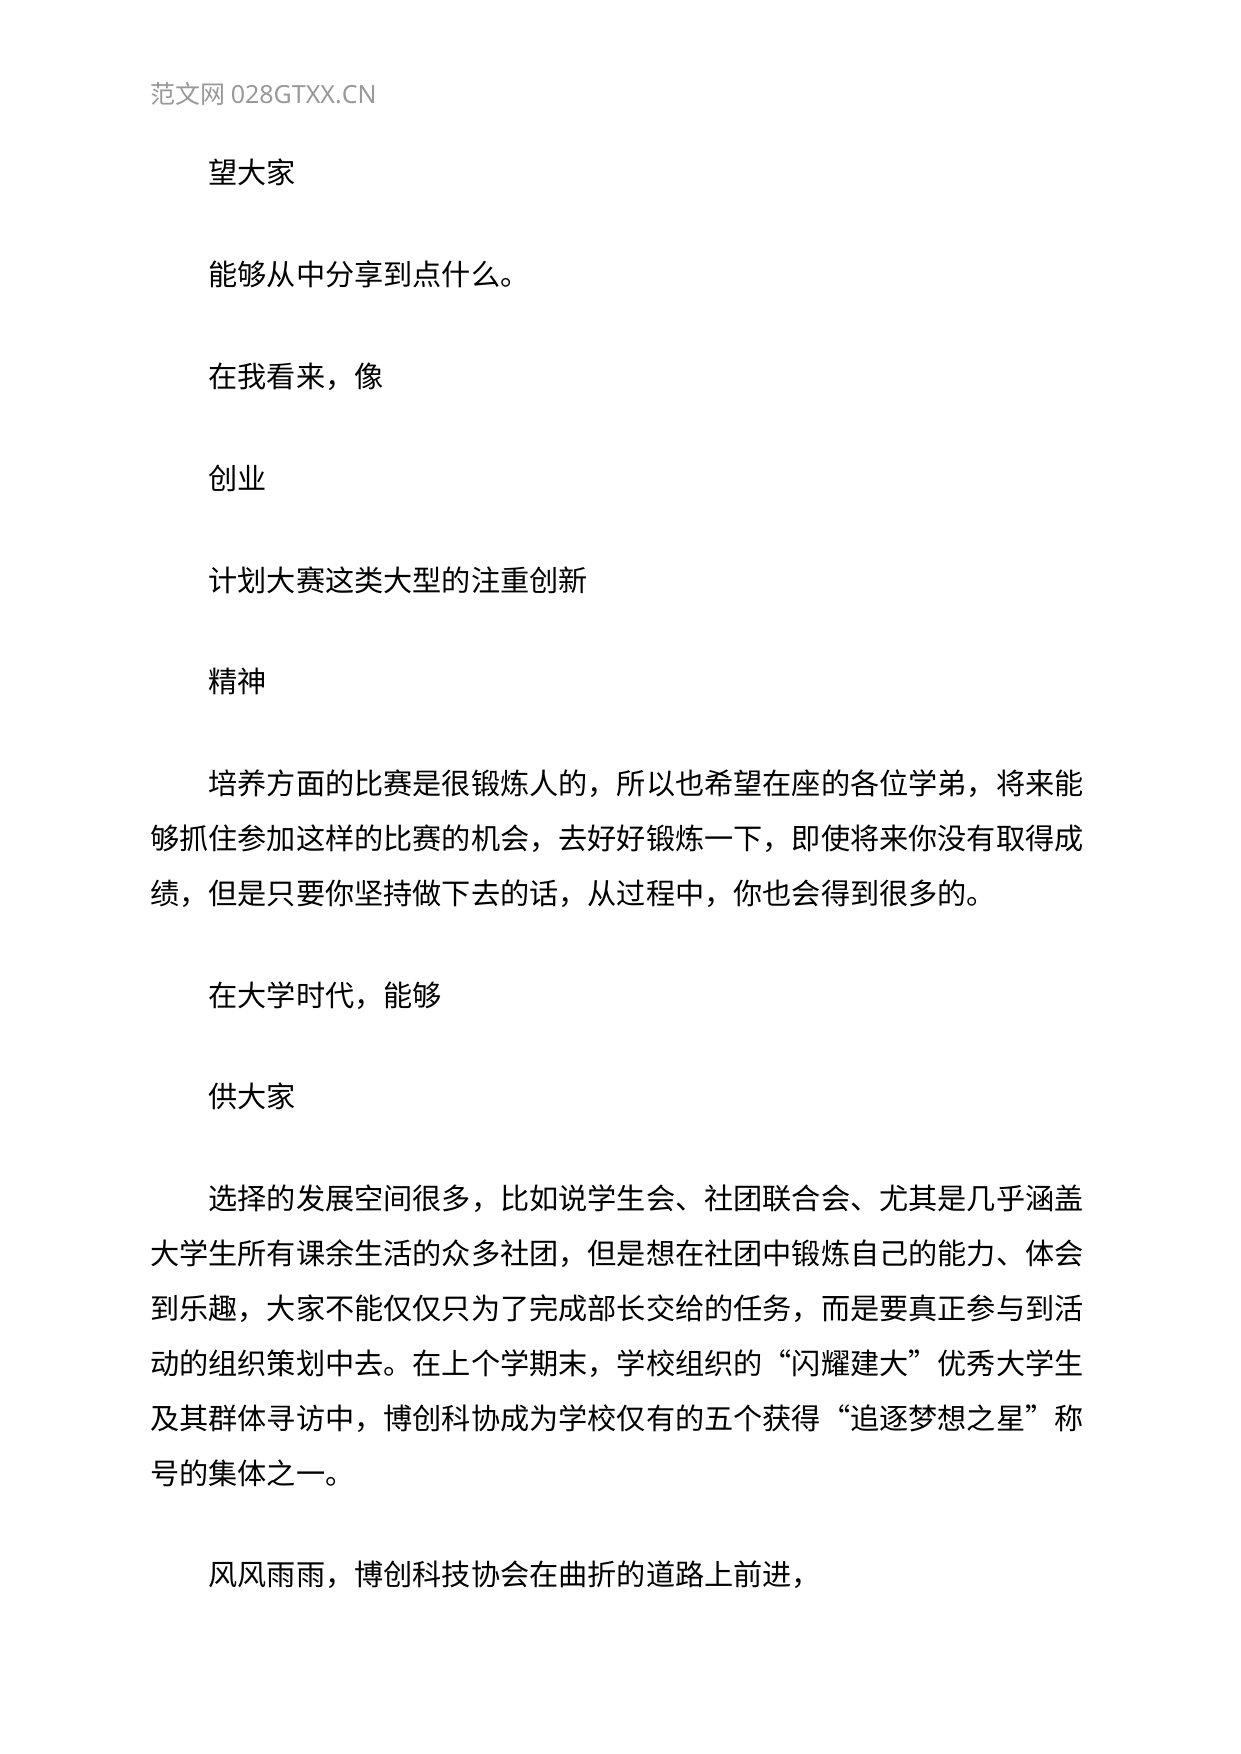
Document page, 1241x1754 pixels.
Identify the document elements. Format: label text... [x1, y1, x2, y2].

text 供大家 [150, 1074, 1090, 1116]
text 望大家 [150, 150, 1090, 192]
text 培养方面的比赛是很锻炼人的，所以也希望在座的各位学弟，将来能够抓住参加这样的比赛的机会，去好好锻炼一下，即使将来你没有取得成绩，但是只要你坚持做下去的话，从过程中，你也会得到很多的。 [150, 761, 1090, 913]
text 风风雨雨，博创科技协会在曲折的道路上前进， [150, 1552, 1090, 1594]
text 在我看来，像 [150, 353, 1090, 396]
text 选择的发展空间很多，比如说学生会、社团联合会、尤其是几乎涵盖大学生所有课余生活的众多社团，但是想在社团中锻炼自己的能力、体会到乐趣，大家不能仅仅只为了完成部长交给的任务，而是要真正参与到活动的组织策划中去。在上个学期末，学校组织的“闪耀建大”优秀大学生及其群体寻访中，博创科协成为学校仅有的五个获得“追逐梦想之星”称号的集体之一。 [150, 1176, 1090, 1492]
text 计划大赛这类大型的注重创新 [150, 557, 1090, 599]
text 精神 [150, 659, 1090, 701]
text 在大学时代，能够 [150, 972, 1090, 1014]
text 能够从中分享到点什么。 [150, 252, 1090, 294]
text 创业 [150, 455, 1090, 498]
